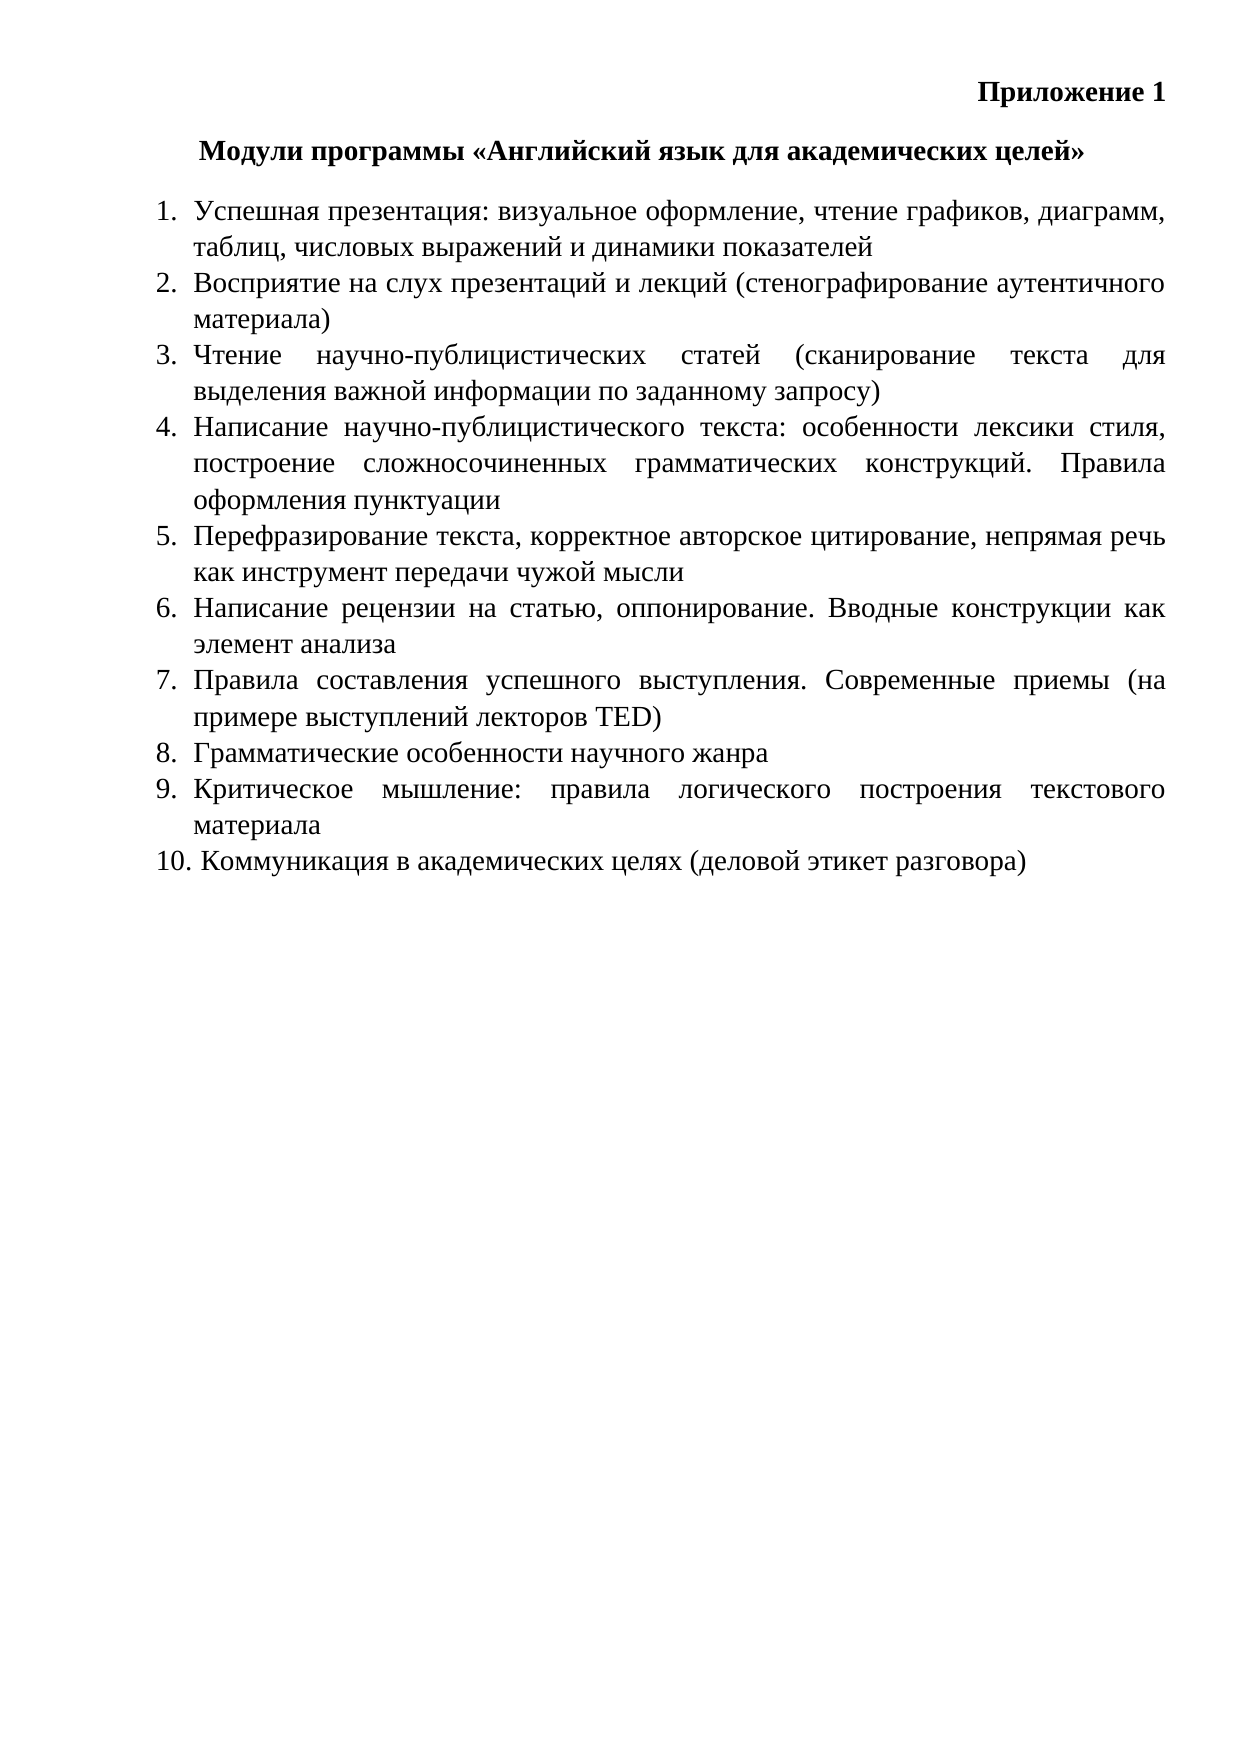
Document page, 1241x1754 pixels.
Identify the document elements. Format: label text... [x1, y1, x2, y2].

list Критическое мышление: правила логического построения текстового материала [156, 771, 1166, 841]
text Приложение 1 [118, 74, 1166, 107]
list Правила составления успешного выступления. Современные приемы (на примере выступлений лекторов TED) [156, 662, 1166, 732]
list Коммуникация в академических целях (деловой этикет разговора) [156, 843, 1166, 877]
list Восприятие на слух презентаций и лекций (стенографирование аутентичного материала) [156, 265, 1166, 334]
list Написание научно-публицистического текста: особенности лексики стиля, построение сложносочиненных грамматических конструкций. Правила оформления пунктуации [156, 409, 1166, 515]
list Чтение научно-публицистических статей (сканирование текста для выделения важной информации по заданному запросу) [156, 337, 1166, 407]
list Грамматические особенности научного жанра [156, 735, 1166, 768]
list Написание рецензии на статью, оппонирование. Вводные конструкции как элемент анализа [156, 590, 1166, 660]
list Успешная презентация: визуальное оформление, чтение графиков, диаграмм, таблиц, числовых выражений и динамики показателей [156, 193, 1166, 262]
text Модули программы «Английский язык для академических целей» [118, 133, 1166, 167]
list Перефразирование текста, корректное авторское цитирование, непрямая речь как инструмент передачи чужой мысли [156, 518, 1166, 588]
